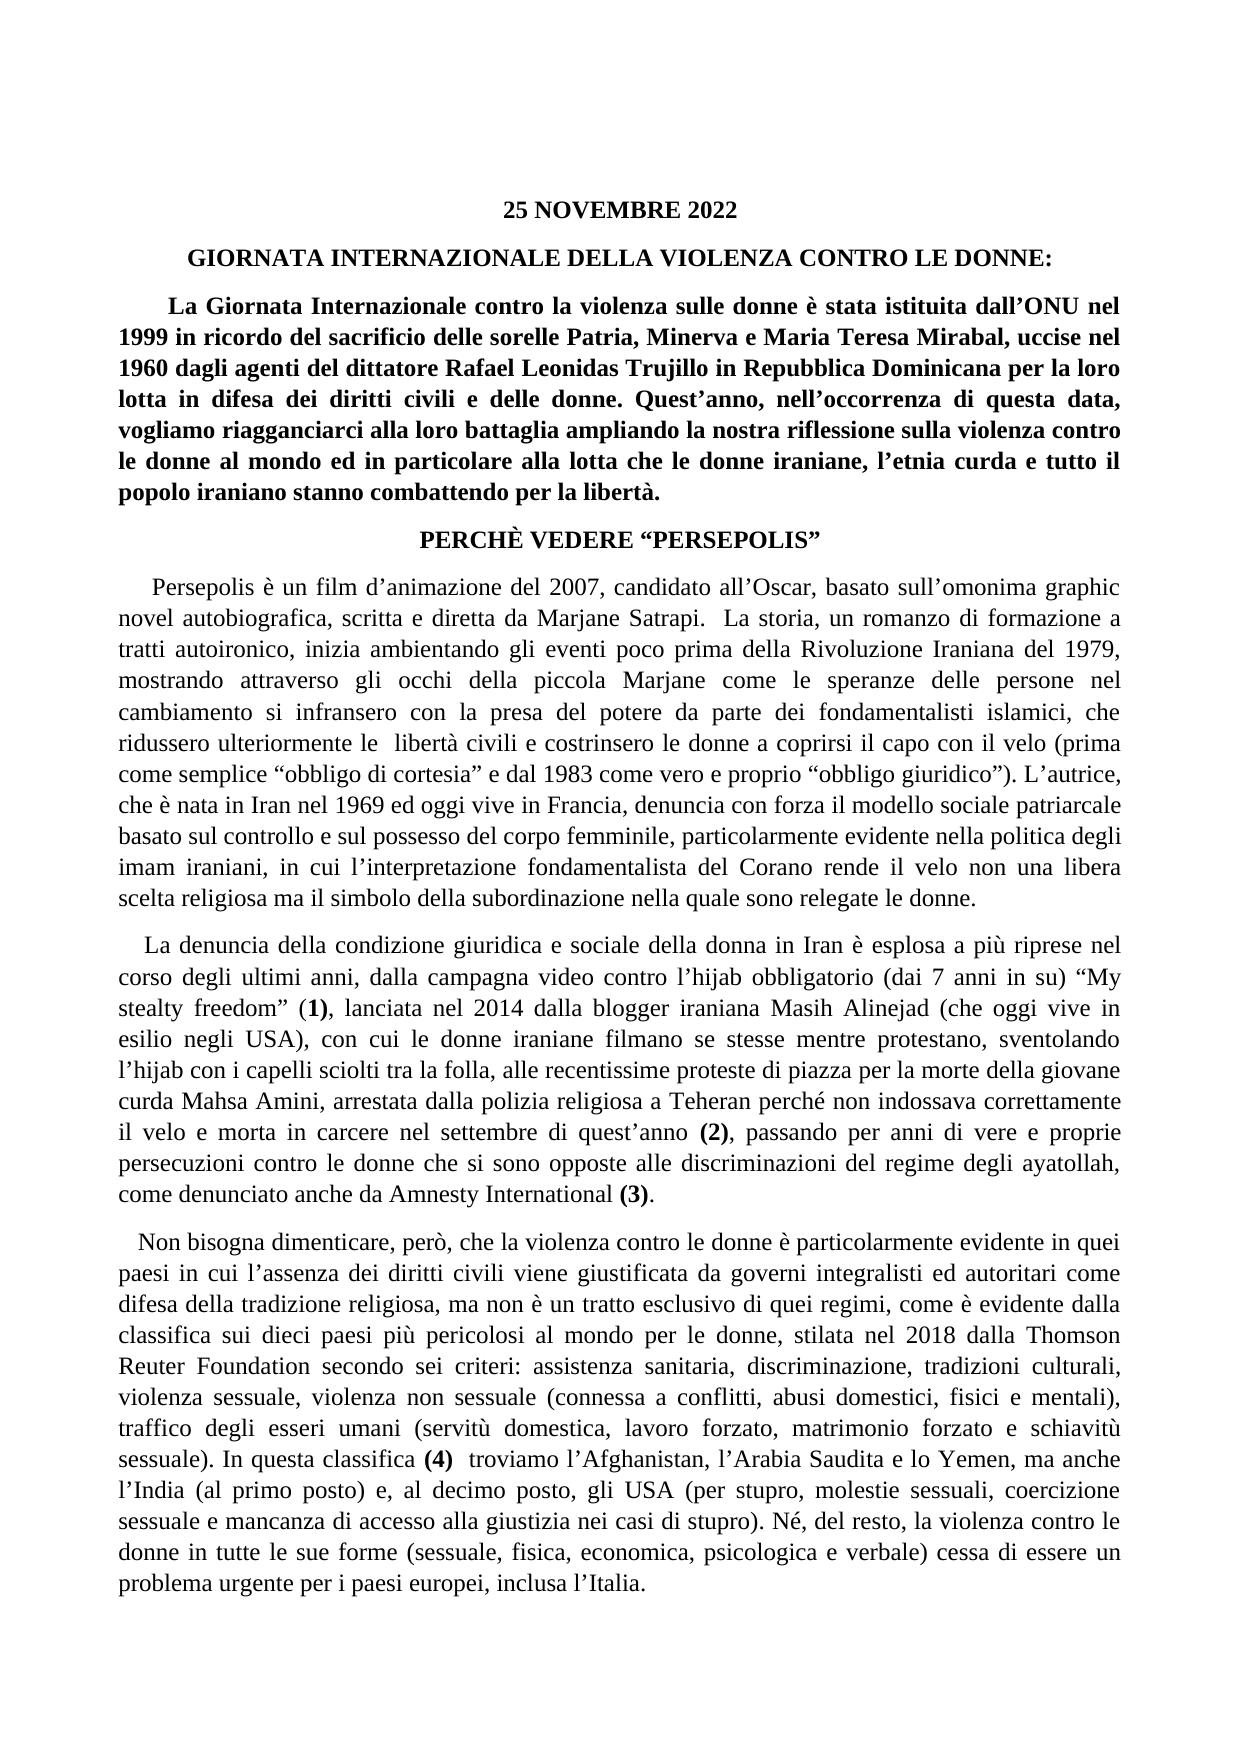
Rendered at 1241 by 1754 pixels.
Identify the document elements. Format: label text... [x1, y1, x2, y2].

text GIORNATA INTERNAZIONALE DELLA VIOLENZA CONTRO LE DONNE: [118, 243, 1122, 272]
text PERCHÈ VEDERE “PERSEPOLIS” [118, 525, 1122, 553]
text La denuncia della condizione giuridica e sociale della donna in Iran è esplosa a più riprese nel corso degli ultimi anni, dalla campagna video contro l’hijab obbligatorio (dai 7 anni in su) “My stealty freedom” (1), lanciata nel 2014 dalla blogger iraniana Masih Alinejad (che oggi vive in esilio negli USA), con cui le donne iraniane filmano se stesse mentre protestano, sventolando l’hijab con i capelli sciolti tra la folla, alle recentissime proteste di piazza per la morte della giovane curda Mahsa Amini, arrestata dalla polizia religiosa a Teheran perché non indossava correttamente il velo e morta in carcere nel settembre di quest’anno (2), passando per anni di vere e proprie persecuzioni contro le donne che si sono opposte alle discriminazioni del regime degli ayatollah, come denunciato anche da Amnesty International (3). [118, 931, 1122, 1208]
text Persepolis è un film d’animazione del 2007, candidato all’Oscar, basato sull’omonima graphic novel autobiografica, scritta e diretta da Marjane Satrapi. La storia, un romanzo di formazione a tratti autoironico, inizia ambientando gli eventi poco prima della Rivoluzione Iraniana del 1979, mostrando attraverso gli occhi della piccola Marjane come le speranze delle persone nel cambiamento si infransero con la presa del potere da parte dei fondamentalisti islamici, che ridussero ulteriormente le libertà civili e costrinsero le donne a coprirsi il capo con il velo (prima come semplice “obbligo di cortesia” e dal 1983 come vero e proprio “obbligo giuridico”). L’autrice, che è nata in Iran nel 1969 ed oggi vive in Francia, denuncia con forza il modello sociale patriarcale basato sul controllo e sul possesso del corpo femminile, particolarmente evidente nella politica degli imam iraniani, in cui l’interpretazione fondamentalista del Corano rende il velo non una libera scelta religiosa ma il simbolo della subordinazione nella quale sono relegate le donne. [118, 572, 1122, 912]
text La Giornata Internazionale contro la violenza sulle donne è stata istituita dall’ONU nel 1999 in ricordo del sacrificio delle sorelle Patria, Minerva e Maria Teresa Mirabal, uccise nel 1960 dagli agenti del dittatore Rafael Leonidas Trujillo in Repubblica Dominicana per la loro lotta in difesa dei diritti civili e delle donne. Quest’anno, nell’occorrenza di questa data, vogliamo riagganciarci alla loro battaglia ampliando la nostra riflessione sulla violenza contro le donne al mondo ed in particolare alla lotta che le donne iraniane, l’etnia curda e tutto il popolo iraniano stanno combattendo per la libertà. [118, 291, 1122, 506]
text 25 NOVEMBRE 2022 [118, 195, 1122, 224]
text Non bisogna dimenticare, però, che la violenza contro le donne è particolarmente evidente in quei paesi in cui l’assenza dei diritti civili viene giustificata da governi integralisti ed autoritari come difesa della tradizione religiosa, ma non è un tratto esclusivo di quei regimi, come è evidente dalla classifica sui dieci paesi più pericolosi al mondo per le donne, stilata nel 2018 dalla Thomson Reuter Foundation secondo sei criteri: assistenza sanitaria, discriminazione, tradizioni culturali, violenza sessuale, violenza non sessuale (connessa a conflitti, abusi domestici, fisici e mentali), traffico degli esseri umani (servitù domestica, lavoro forzato, matrimonio forzato e schiavitù sessuale). In questa classifica (4) troviamo l’Afghanistan, l’Arabia Saudita e lo Yemen, ma anche l’India (al primo posto) e, al decimo posto, gli USA (per stupro, molestie sessuali, coercizione sessuale e mancanza di accesso alla giustizia nei casi di stupro). Né, del resto, la violenza contro le donne in tutte le sue forme (sessuale, fisica, economica, psicologica e verbale) cessa di essere un problema urgente per i paesi europei, inclusa l’Italia. [118, 1227, 1122, 1597]
